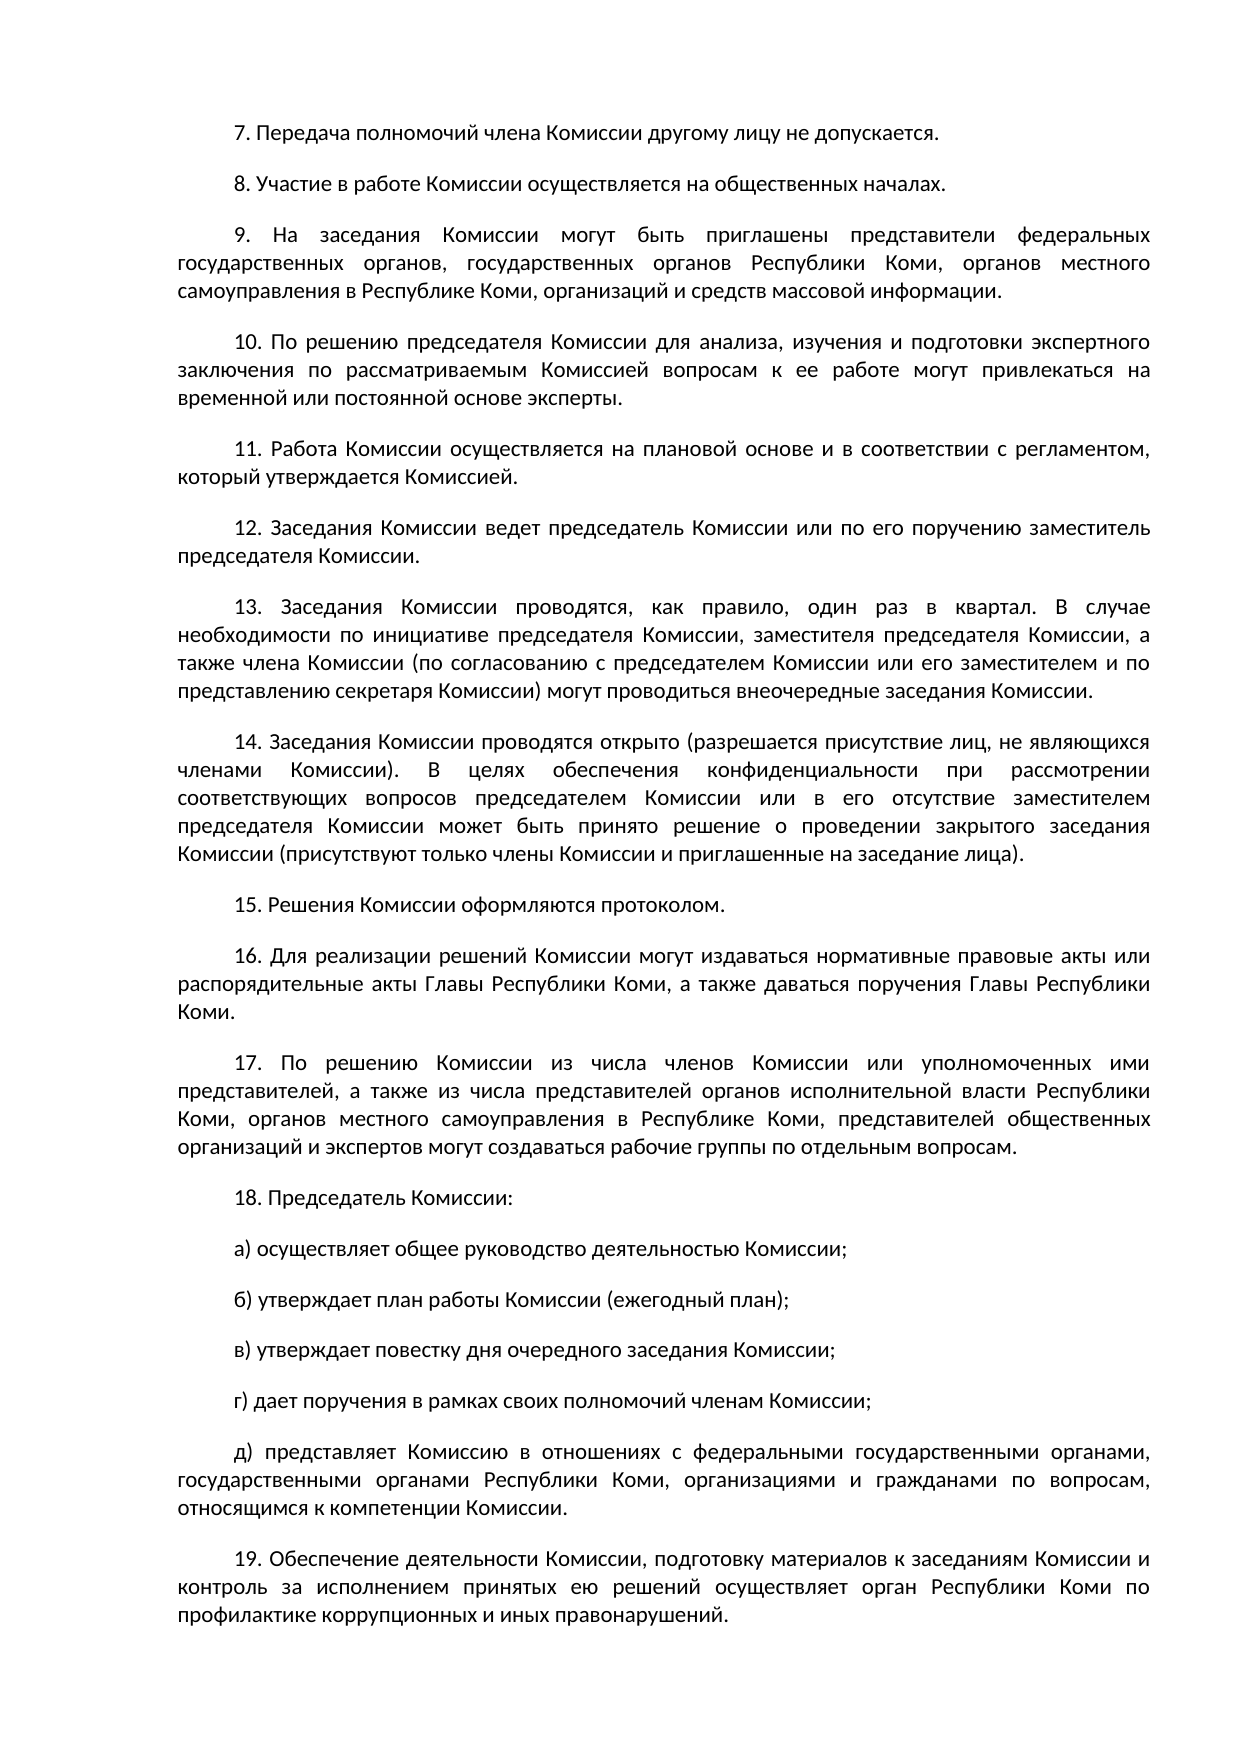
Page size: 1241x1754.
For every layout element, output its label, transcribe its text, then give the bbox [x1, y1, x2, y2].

text 8. Участие в работе Комиссии осуществляется на общественных началах. [177, 169, 1152, 197]
text 17. По решению Комиссии из числа членов Комиссии или уполномоченных ими представителей, а также из числа представителей органов исполнительной власти Республики Коми, органов местного самоуправления в Республике Коми, представителей общественных организаций и экспертов могут создаваться рабочие группы по отдельным вопросам. [177, 1048, 1152, 1160]
text 15. Решения Комиссии оформляются протоколом. [177, 890, 1152, 918]
text 18. Председатель Комиссии: [177, 1183, 1152, 1211]
text 16. Для реализации решений Комиссии могут издаваться нормативные правовые акты или распорядительные акты Главы Республики Коми, а также даваться поручения Главы Республики Коми. [177, 941, 1152, 1025]
text 9. На заседания Комиссии могут быть приглашены представители федеральных государственных органов, государственных органов Республики Коми, органов местного самоуправления в Республике Коми, организаций и средств массовой информации. [177, 220, 1152, 304]
text 11. Работа Комиссии осуществляется на плановой основе и в соответствии с регламентом, который утверждается Комиссией. [177, 434, 1152, 490]
text а) осуществляет общее руководство деятельностью Комиссии; [177, 1234, 1152, 1262]
text г) дает поручения в рамках своих полномочий членам Комиссии; [177, 1387, 1152, 1414]
text 10. По решению председателя Комиссии для анализа, изучения и подготовки экспертного заключения по рассматриваемым Комиссией вопросам к ее работе могут привлекаться на временной или постоянной основе эксперты. [177, 327, 1152, 411]
text 19. Обеспечение деятельности Комиссии, подготовку материалов к заседаниям Комиссии и контроль за исполнением принятых ею решений осуществляет орган Республики Коми по профилактике коррупционных и иных правонарушений. [177, 1544, 1152, 1628]
text 14. Заседания Комиссии проводятся открыто (разрешается присутствие лиц, не являющихся членами Комиссии). В целях обеспечения конфиденциальности при рассмотрении соответствующих вопросов председателем Комиссии или в его отсутствие заместителем председателя Комиссии может быть принято решение о проведении закрытого заседания Комиссии (присутствуют только члены Комиссии и приглашенные на заседание лица). [177, 727, 1152, 867]
text 7. Передача полномочий члена Комиссии другому лицу не допускается. [177, 118, 1152, 146]
text 13. Заседания Комиссии проводятся, как правило, один раз в квартал. В случае необходимости по инициативе председателя Комиссии, заместителя председателя Комиссии, а также члена Комиссии (по согласованию с председателем Комиссии или его заместителем и по представлению секретаря Комиссии) могут проводиться внеочередные заседания Комиссии. [177, 592, 1152, 704]
text 12. Заседания Комиссии ведет председатель Комиссии или по его поручению заместитель председателя Комиссии. [177, 513, 1152, 569]
text б) утверждает план работы Комиссии (ежегодный план); [177, 1285, 1152, 1313]
text в) утверждает повестку дня очередного заседания Комиссии; [177, 1336, 1152, 1364]
text д) представляет Комиссию в отношениях с федеральными государственными органами, государственными органами Республики Коми, организациями и гражданами по вопросам, относящимся к компетенции Комиссии. [177, 1437, 1152, 1522]
